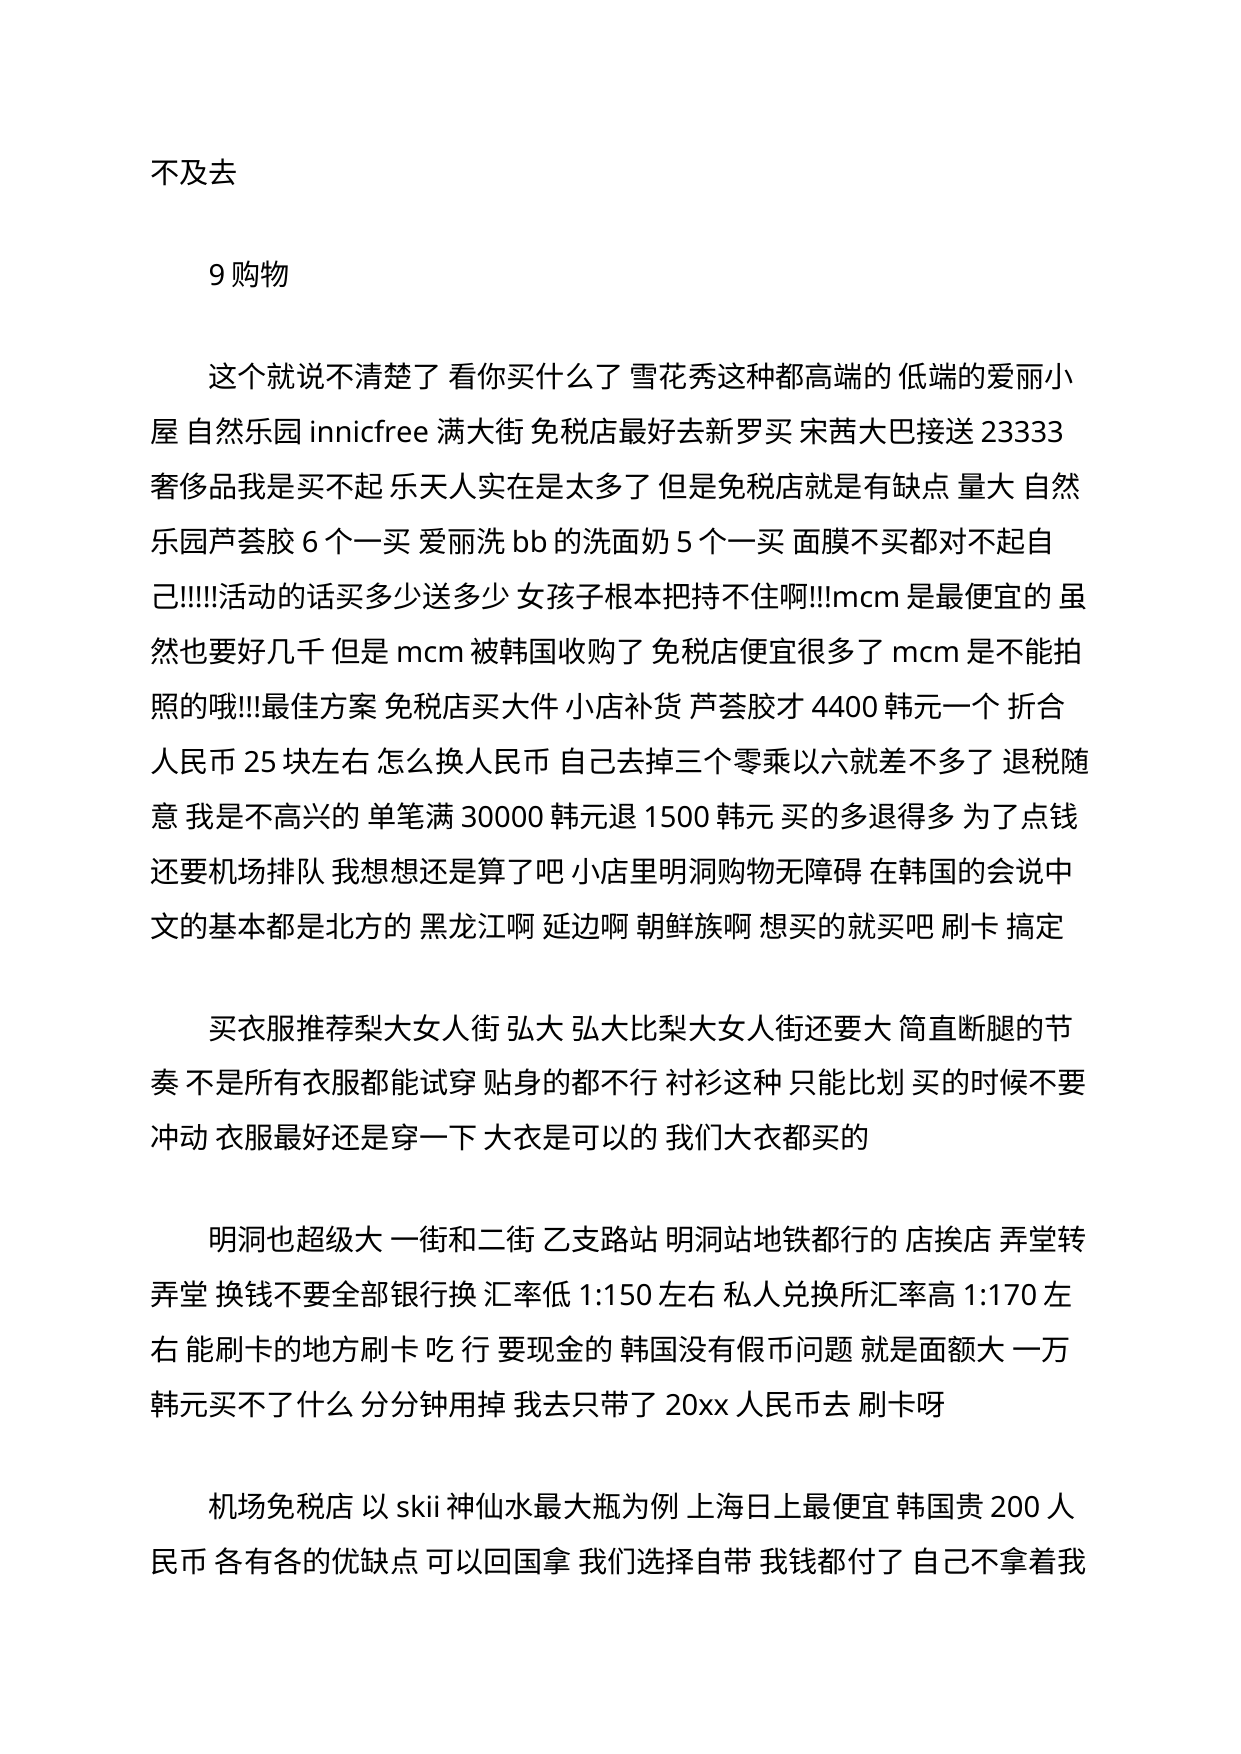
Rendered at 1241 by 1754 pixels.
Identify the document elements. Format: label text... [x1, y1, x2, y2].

text 买衣服推荐梨大女人街 弘大 弘大比梨大女人街还要大 简直断腿的节奏 不是所有衣服都能试穿 贴身的都不行 衬衫这种 只能比划 买的时候不要冲动 衣服最好还是穿一下 大衣是可以的 我们大衣都买的 [150, 1005, 1090, 1157]
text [150, 150, 1090, 192]
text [150, 1483, 1090, 1581]
text 明洞也超级大 一街和二街 乙支路站 明洞站地铁都行的 店挨店 弄堂转弄堂 换钱不要全部银行换 汇率低 1:150左右 私人兑换所汇率高1:170左右 能刷卡的地方刷卡 吃 行 要现金的 韩国没有假币问题 就是面额大 一万韩元买不了什么 分分钟用掉 我去只带了20xx人民币去 刷卡呀 [150, 1217, 1090, 1424]
text 9购物 [150, 252, 1090, 294]
text 这个就说不清楚了 看你买什么了 雪花秀这种都高端的 低端的爱丽小屋 自然乐园 innicfree 满大街 免税店最好去新罗买 宋茜大巴接送23333 奢侈品我是买不起 乐天人实在是太多了 但是免税店就是有缺点 量大 自然乐园芦荟胶6个一买 爱丽洗bb的洗面奶5个一买 面膜不买都对不起自己!!!!!活动的话买多少送多少 女孩子根本把持不住啊!!!mcm是最便宜的 虽然也要好几千 但是mcm被韩国收购了 免税店便宜很多了 mcm是不能拍照的哦!!!最佳方案 免税店买大件 小店补货 芦荟胶才4400韩元一个 折合人民币25块左右 怎么换人民币 自己去掉三个零乘以六就差不多了 退税随意 我是不高兴的 单笔满30000韩元退1500韩元 买的多退得多 为了点钱还要机场排队 我想想还是算了吧 小店里明洞购物无障碍 在韩国的会说中文的基本都是北方的 黑龙江啊 延边啊 朝鲜族啊 想买的就买吧 刷卡 搞定 [150, 354, 1090, 946]
